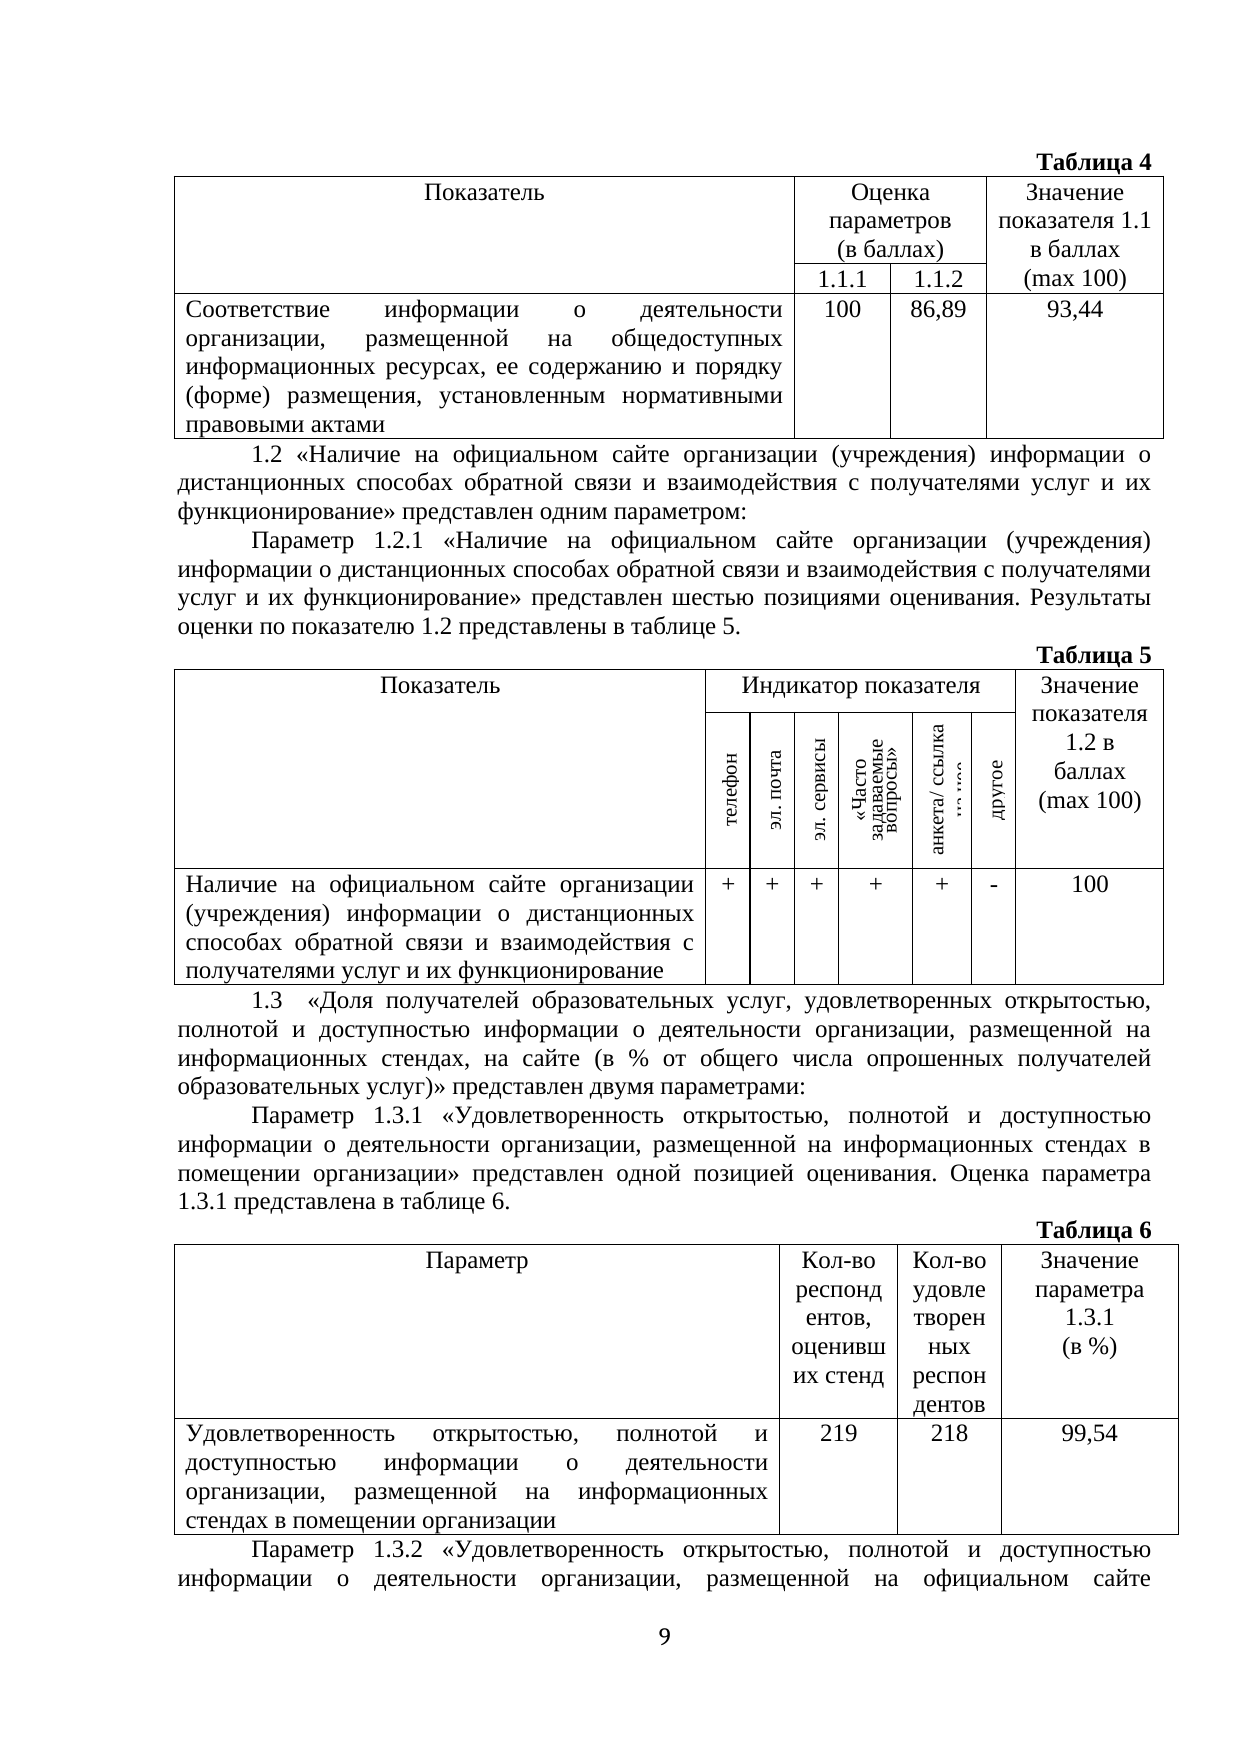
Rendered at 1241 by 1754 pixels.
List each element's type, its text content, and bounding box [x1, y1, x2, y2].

table_header Оценка параметров (в баллах) [795, 177, 986, 263]
table_cell + [839, 869, 912, 984]
text Параметр 1.3.1 «Удовлетворенность открытостью, полнотой и доступностью информации о деятельности организации, размещенной на информационных стендах в помещении организации» представлен одной позицией оценивания. Оценка параметра 1.3.1 представлена в таблице 6. [177, 1100, 1152, 1215]
table_cell + [751, 869, 794, 984]
table_header Значение параметра 1.3.1 (в %) [1002, 1245, 1178, 1417]
table_cell эл. почта [751, 713, 794, 868]
table_cell 99,54 [1002, 1419, 1178, 1533]
table_header Индикатор показателя [706, 670, 1015, 712]
table_header Показатель [175, 670, 705, 868]
table_cell + [706, 869, 749, 984]
table_cell Наличие на официальном сайте организации (учреждения) информации о дистанционных способах обратной связи и взаимодействия с получателями услуг и их функционирование [175, 869, 705, 984]
table_cell 1.1.1 [795, 264, 890, 293]
text Таблица 6 [177, 1215, 1152, 1244]
text 1.2 «Наличие на официальном сайте организации (учреждения) информации о дистанционных способах обратной связи и взаимодействия с получателями услуг и их функционирование» представлен одним параметром: [177, 439, 1152, 525]
text Таблица 5 [177, 640, 1152, 669]
table_cell другое [972, 713, 1015, 868]
table_header Параметр [175, 1245, 779, 1417]
table_header Кол-во удовлетворенных респондентов [898, 1245, 1001, 1417]
table_header Показатель [175, 177, 794, 293]
text Таблица 4 [177, 147, 1152, 176]
table_header Значение показателя 1.2 в баллах (max 100) [1016, 670, 1163, 868]
table_cell - [972, 869, 1015, 984]
table_cell + [795, 869, 838, 984]
text Параметр 1.2.1 «Наличие на официальном сайте организации (учреждения) информации о дистанционных способах обратной связи и взаимодействия с получателями услуг и их функционирование» представлен шестью позициями оценивания. Результаты оценки по показателю 1.2 представлены в таблице 5. [177, 525, 1152, 640]
table_cell эл. сервисы [795, 713, 838, 868]
table_cell 100 [1016, 869, 1163, 984]
table_header Значение показателя 1.1 в баллах (max 100) [987, 177, 1163, 293]
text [177, 1535, 1152, 1592]
table_cell 93,44 [987, 294, 1163, 438]
table_cell 100 [795, 294, 890, 438]
text 1.3 «Доля получателей образовательных услуг, удовлетворенных открытостью, полнотой и доступностью информации о деятельности организации, размещенной на информационных стендах, на сайте (в % от общего числа опрошенных получателей образовательных услуг)» представлен двумя параметрами: [177, 985, 1152, 1100]
table_cell Удовлетворенность открытостью, полнотой и доступностью информации о деятельности организации, размещенной на информационных стендах в помещении организации [175, 1419, 779, 1533]
table_cell анкета/ ссылка на нее [913, 713, 971, 868]
table_cell 1.1.2 [891, 264, 986, 293]
table_cell + [913, 869, 971, 984]
table_cell «Часто задаваемые вопросы» [839, 713, 912, 868]
table_cell 218 [898, 1419, 1001, 1533]
table_cell Соответствие информации о деятельности организации, размещенной на общедоступных информационных ресурсах, ее содержанию и порядку (форме) размещения, установленным нормативными правовыми актами [175, 294, 794, 438]
table_cell 86,89 [891, 294, 986, 438]
table_cell 219 [780, 1419, 897, 1533]
table_header Кол-во респондентов, оценивших стенд [780, 1245, 897, 1417]
table_cell телефон [706, 713, 749, 868]
